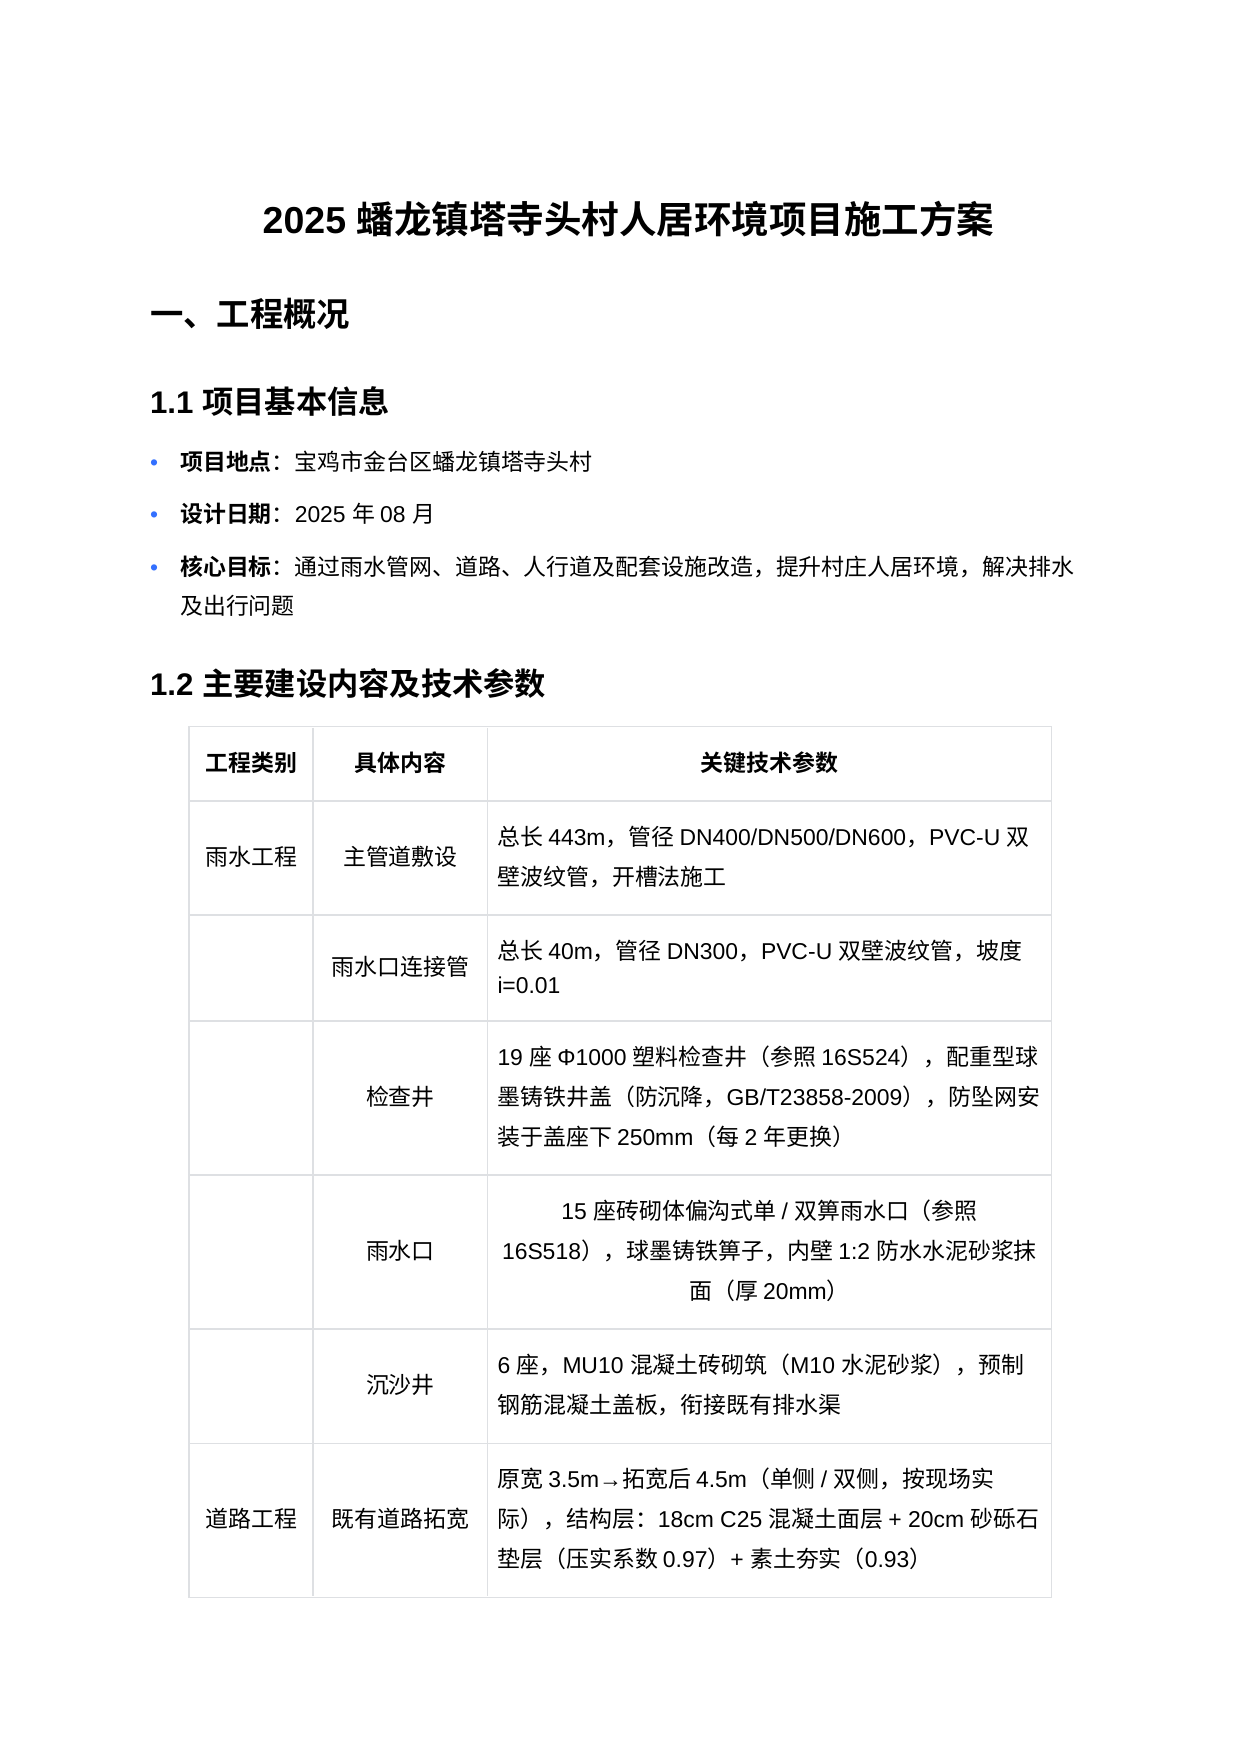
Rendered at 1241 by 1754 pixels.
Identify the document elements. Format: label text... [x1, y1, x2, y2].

subtitle 2025 蟠龙镇塔寺头村人居环境项目施工方案 [150, 189, 1090, 244]
table_cell 总长 40m，管径 DN300，PVC-U 双壁波纹管，坡度 i=0.01 [488, 916, 1051, 1020]
table_cell 雨水口 [314, 1176, 487, 1328]
list 核心目标：通过雨水管网、道路、人行道及配套设施改造，提升村庄人居环境，解决排水及出行问题 [150, 548, 1090, 621]
table_cell 检查井 [314, 1022, 487, 1174]
table_cell 15 座砖砌体偏沟式单 / 双箅雨水口（参照 16S518），球墨铸铁箅子，内壁 1:2 防水水泥砂浆抹面（厚 20mm） [488, 1176, 1051, 1328]
subtitle 一、工程概况 [150, 288, 1090, 336]
list 项目地点：宝鸡市金台区蟠龙镇塔寺头村 [150, 444, 1090, 477]
table_cell 主管道敷设 [314, 802, 487, 914]
subtitle 1.2 主要建设内容及技术参数 [150, 659, 1090, 704]
table_cell [190, 1022, 312, 1174]
table_cell 总长 443m，管径 DN400/DN500/DN600，PVC-U 双壁波纹管，开槽法施工 [488, 802, 1051, 914]
table_cell [190, 1330, 312, 1442]
table_cell 原宽 3.5m→拓宽后 4.5m（单侧 / 双侧，按现场实际），结构层：18cm C25 混凝土面层 + 20cm 砂砾石垫层（压实系数 0.97）+ 素土夯实（0.93） [488, 1444, 1051, 1596]
table_cell 既有道路拓宽 [314, 1444, 487, 1596]
table_cell [190, 1176, 312, 1328]
table_cell 雨水工程 [190, 802, 312, 914]
subtitle 1.1 项目基本信息 [150, 377, 1090, 422]
table_header 工程类别 [190, 727, 313, 800]
table_cell 6 座，MU10 混凝土砖砌筑（M10 水泥砂浆），预制钢筋混凝土盖板，衔接既有排水渠 [488, 1330, 1051, 1442]
table_cell 雨水口连接管 [314, 916, 487, 1020]
table_cell 沉沙井 [314, 1330, 487, 1442]
table_header 关键技术参数 [488, 727, 1051, 800]
list 设计日期：2025 年 08 月 [150, 496, 1090, 529]
table_cell 道路工程 [190, 1444, 312, 1596]
table_cell [190, 916, 312, 1020]
table_header 具体内容 [314, 727, 487, 800]
table_cell 19 座 Φ1000 塑料检查井（参照 16S524），配重型球墨铸铁井盖（防沉降，GB/T23858-2009），防坠网安装于盖座下 250mm（每 2 年更换） [488, 1022, 1051, 1174]
